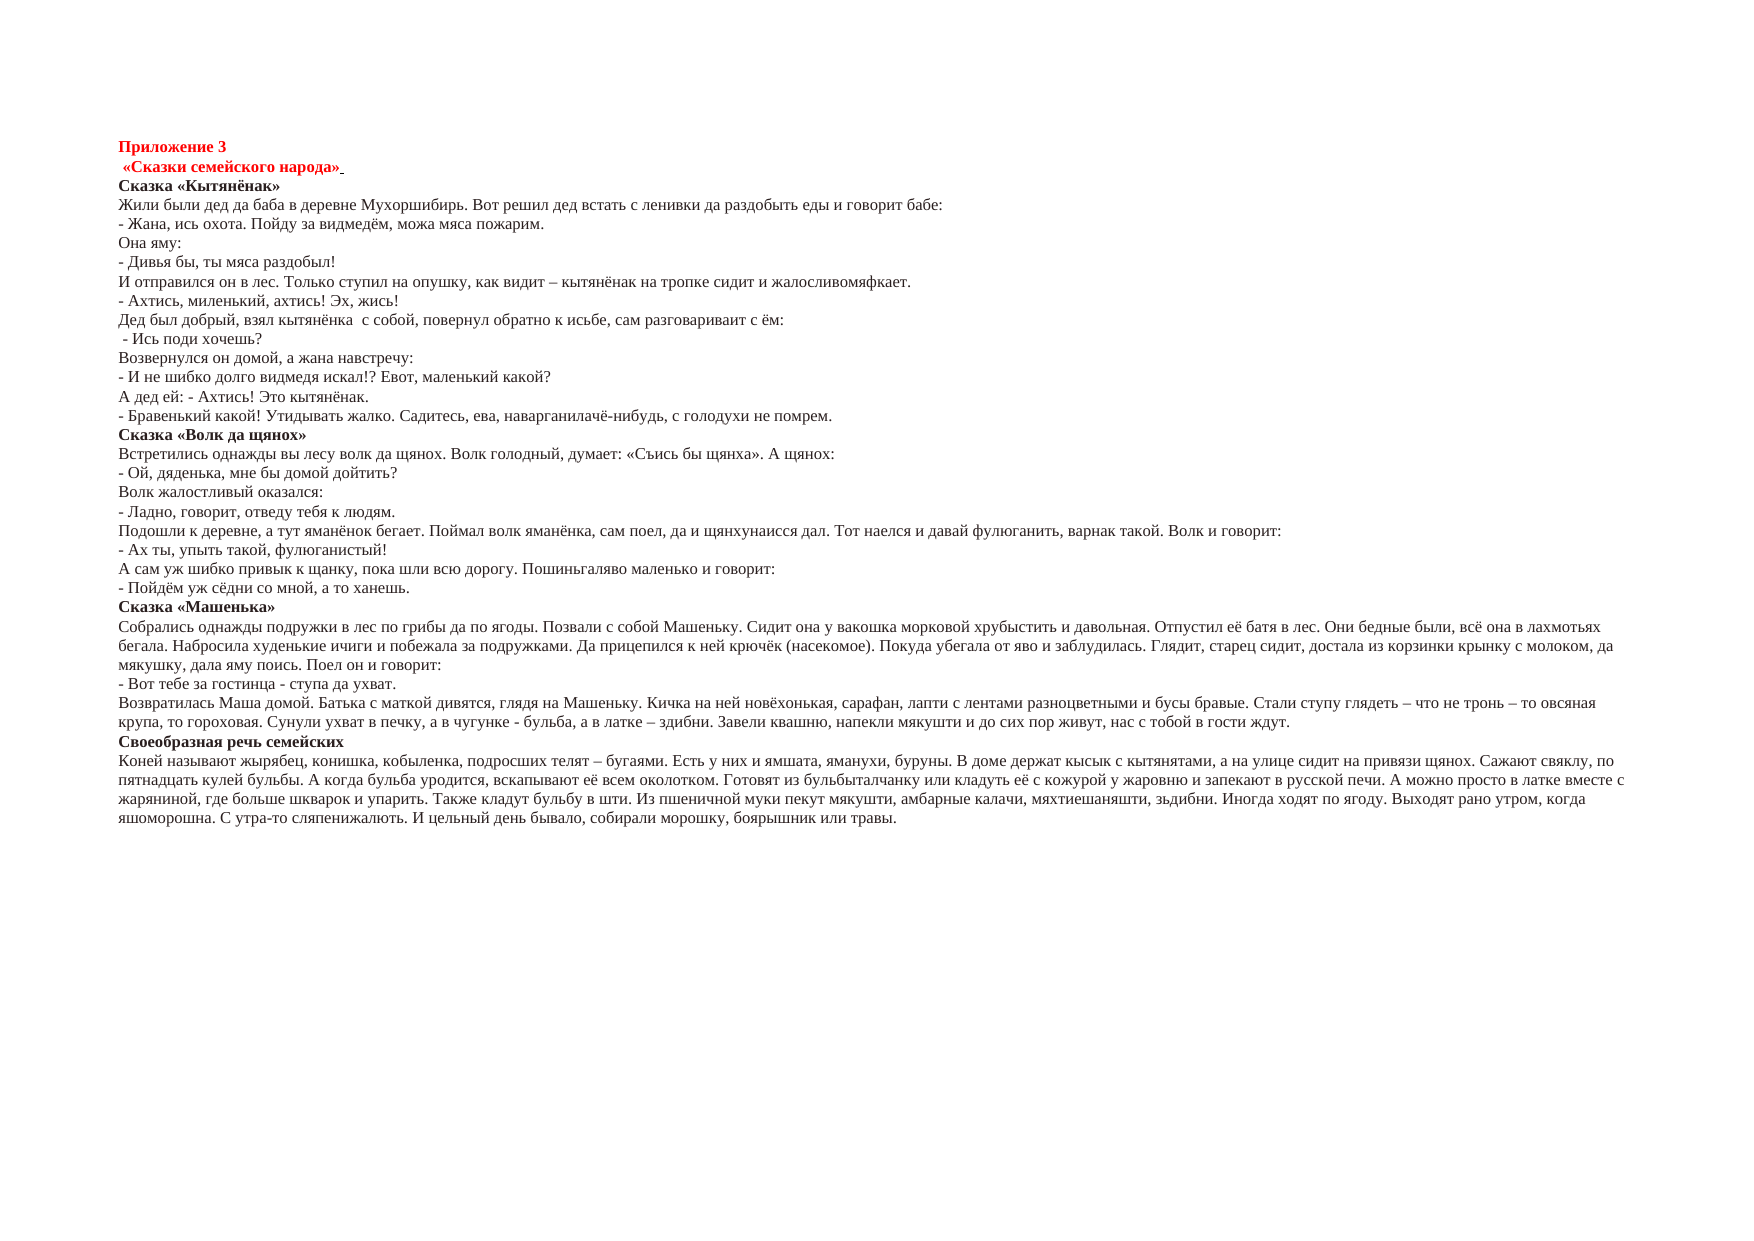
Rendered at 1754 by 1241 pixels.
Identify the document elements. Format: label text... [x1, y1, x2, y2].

text Жили были дед да баба в деревне Мухоршибирь. Вот решил дед встать с ленивки да раздобыть еды и говорит бабе: [118, 195, 1636, 214]
text - Ах ты, упыть такой, фулюганистый! [118, 540, 1636, 559]
text - Дивья бы, ты мяса раздобыл! [118, 252, 1636, 271]
text Возвернулся он домой, а жана навстречу: [118, 348, 1636, 367]
text Сказка «Машенька» [118, 597, 1636, 616]
text Своеобразная речь семейских [118, 731, 1636, 751]
text А сам уж шибко привык к щанку, пока шли всю дорогу. Пошиньгаляво маленько и говорит: [118, 559, 1636, 578]
text - Ой, дяденька, мне бы домой дойтить? [118, 463, 1636, 482]
text И отправился он в лес. Только ступил на опушку, как видит – кытянёнак на тропке сидит и жалосливомяфкает. [118, 271, 1636, 291]
text Сказка «Кытянёнак» [118, 176, 1636, 195]
text Волк жалостливый оказался: [118, 482, 1636, 501]
text - Ись поди хочешь? [118, 329, 1636, 348]
text Приложение 3 [118, 137, 1636, 156]
text Дед был добрый, взял кытянёнка с собой, повернул обратно к исьбе, сам разговариваит с ём: [118, 310, 1636, 329]
text - Пойдём уж сёдни со мной, а то ханешь. [118, 578, 1636, 597]
text Подошли к деревне, а тут яманёнок бегает. Поймал волк яманёнка, сам поел, да и щянхунаисся дал. Тот наелся и давай фулюганить, варнак такой. Волк и говорит: [118, 521, 1636, 540]
text Встретились однажды вы лесу волк да щянох. Волк голодный, думает: «Съись бы щянха». А щянох: [118, 444, 1636, 463]
text - Ахтись, миленький, ахтись! Эх, жись! [118, 291, 1636, 310]
text Собрались однажды подружки в лес по грибы да по ягоды. Позвали с собой Машеньку. Сидит она у вакошка морковой хрубыстить и давольная. Отпустил её батя в лес. Они бедные были, всё она в лахмотьях бегала. Набросила худенькие ичиги и побежала за подружками. Да прицепился к ней крючёк (насекомое). Покуда убегала от яво и заблудилась. Глядит, старец сидит, достала из корзинки крынку с молоком, да мякушку, дала яму поись. Поел он и говорит: [118, 616, 1636, 674]
text - Бравенький какой! Утидывать жалко. Садитесь, ева, наварганилачё-нибудь, с голодухи не помрем. [118, 406, 1636, 425]
text Сказка «Волк да щянох» [118, 425, 1636, 444]
text «Сказки семейского народа» [118, 156, 1636, 176]
text Коней называют жырябец, конишка, кобыленка, подросших телят – бугаями. Есть у них и ямшата, яманухи, буруны. В доме держат кысык с кытянятами, а на улице сидит на привязи щянох. Сажают свяклу, по пятнадцать кулей бульбы. А когда бульба уродится, вскапывают её всем околотком. Готовят из бульбыталчанку или кладуть её с кожурой у жаровню и запекают в русской печи. А можно просто в латке вместе с жаряниной, где больше шкварок и упарить. Также кладут бульбу в шти. Из пшеничной муки пекут мякушти, амбарные калачи, мяхтиешаняшти, зьдибни. Иногда ходят по ягоду. Выходят рано утром, когда яшоморошна. С утра-то сляпенижалють. И цельный день бывало, собирали морошку, боярышник или травы. [118, 751, 1636, 827]
text - Жана, ись охота. Пойду за видмедём, можа мяса пожарим. [118, 214, 1636, 233]
text - И не шибко долго видмедя искал!? Евот, маленький какой? [118, 367, 1636, 386]
text А дед ей: - Ахтись! Это кытянёнак. [118, 386, 1636, 406]
text - Ладно, говорит, отведу тебя к людям. [118, 501, 1636, 521]
text Возвратилась Маша домой. Батька с маткой дивятся, глядя на Машеньку. Кичка на ней новёхонькая, сарафан, лапти с лентами разноцветными и бусы бравые. Стали ступу глядеть – что не тронь – то овсяная крупа, то гороховая. Сунули ухват в печку, а в чугунке - бульба, а в латке – здибни. Завели квашню, напекли мякушти и до сих пор живут, нас с тобой в гости ждут. [118, 693, 1636, 731]
text - Вот тебе за гостинца - ступа да ухват. [118, 674, 1636, 693]
text Она яму: [118, 233, 1636, 252]
